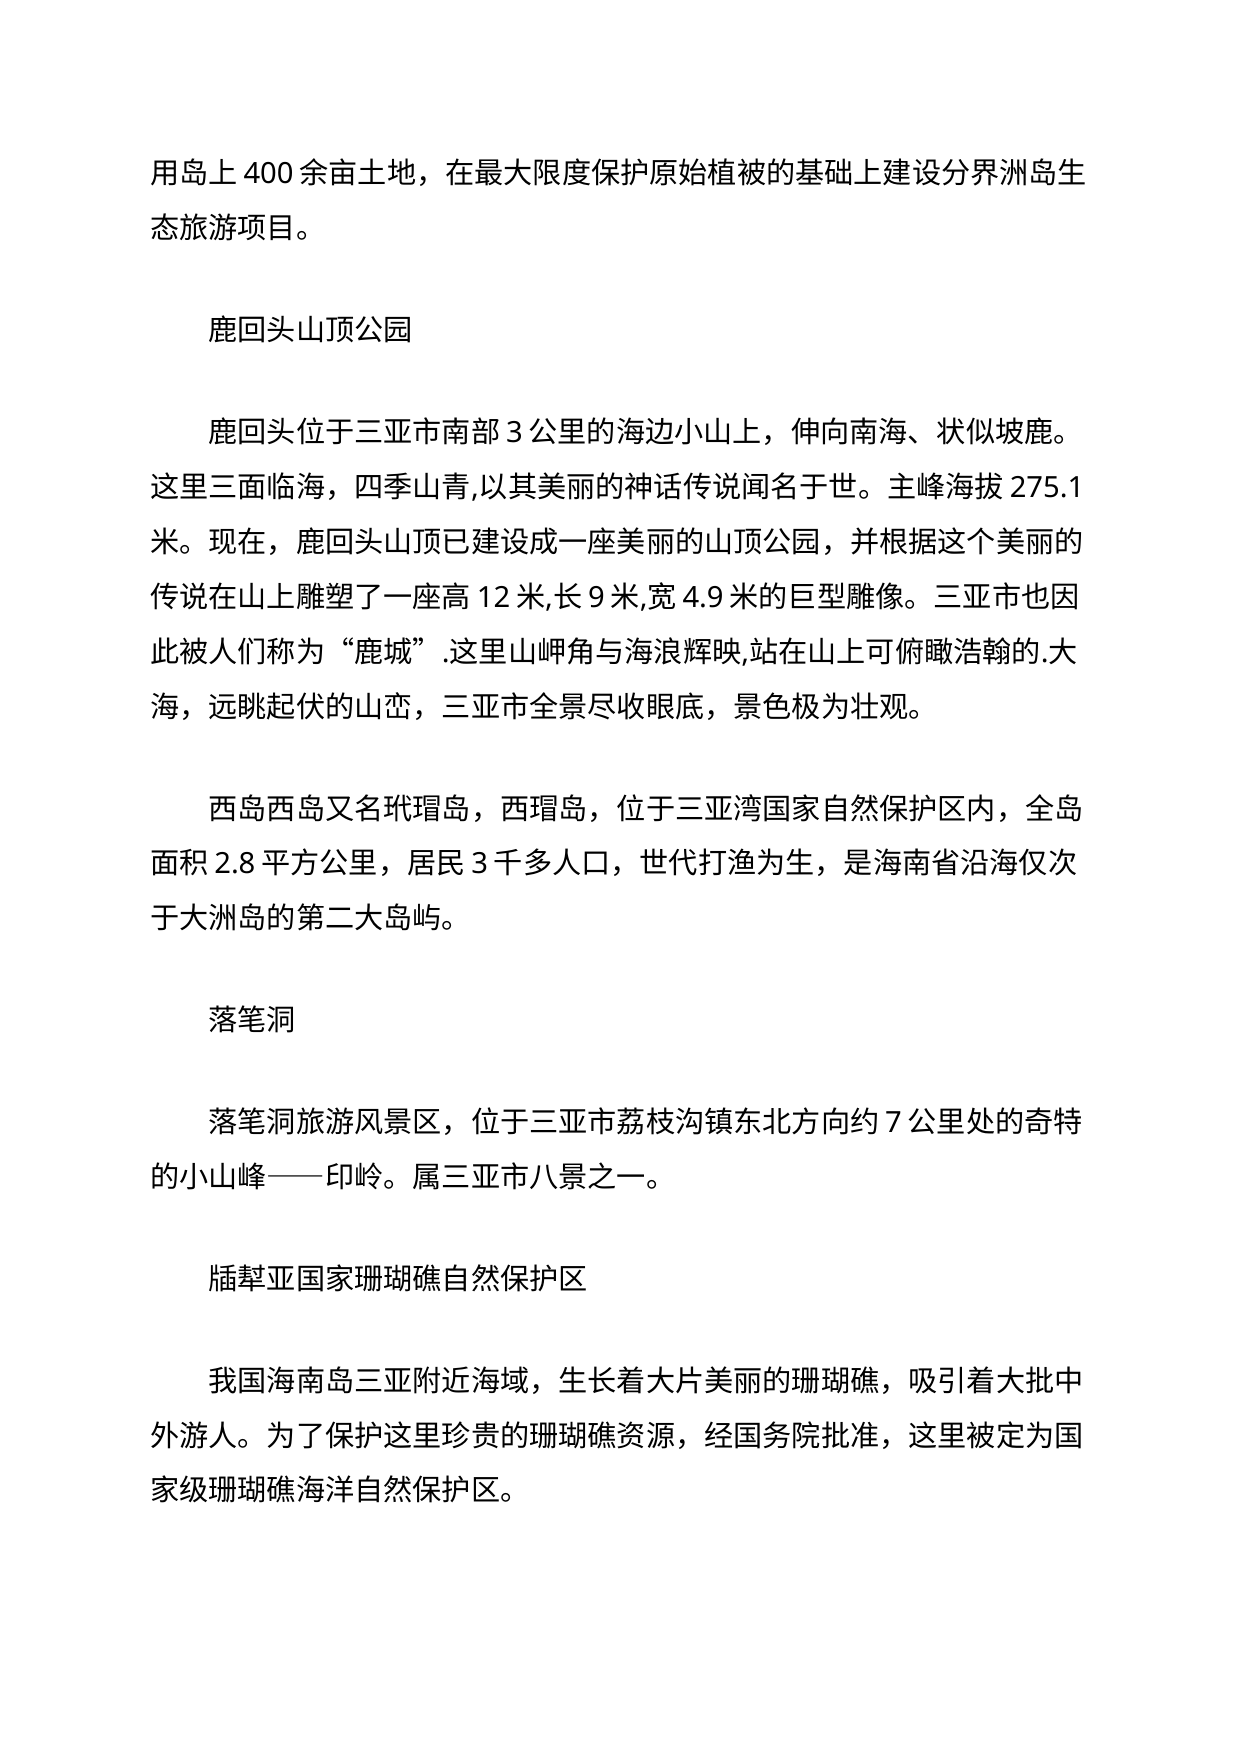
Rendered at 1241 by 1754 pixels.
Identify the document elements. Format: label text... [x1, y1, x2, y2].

text 鹿回头山顶公园 [150, 307, 1090, 349]
text 牐犎亚国家珊瑚礁自然保护区 [150, 1255, 1090, 1298]
text 落笔洞旅游风景区，位于三亚市荔枝沟镇东北方向约7公里处的奇特的小山峰——印岭。属三亚市八景之一。 [150, 1099, 1090, 1196]
text 西岛西岛又名玳瑁岛，西瑁岛，位于三亚湾国家自然保护区内，全岛面积2.8平方公里，居民3千多人口，世代打渔为生，是海南省沿海仅次于大洲岛的第二大岛屿。 [150, 785, 1090, 937]
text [150, 150, 1090, 247]
text 落笔洞 [150, 997, 1090, 1039]
text 我国海南岛三亚附近海域，生长着大片美丽的珊瑚礁，吸引着大批中外游人。为了保护这里珍贵的珊瑚礁资源，经国务院批准，这里被定为国家级珊瑚礁海洋自然保护区。 [150, 1357, 1090, 1509]
text 鹿回头位于三亚市南部3公里的海边小山上，伸向南海、状似坡鹿。这里三面临海，四季山青,以其美丽的神话传说闻名于世。主峰海拔275.1米。现在，鹿回头山顶已建设成一座美丽的山顶公园，并根据这个美丽的传说在山上雕塑了一座高12米,长9米,宽4.9米的巨型雕像。三亚市也因此被人们称为“鹿城”.这里山岬角与海浪辉映,站在山上可俯瞰浩翰的.大海，远眺起伏的山峦，三亚市全景尽收眼底，景色极为壮观。 [150, 408, 1090, 726]
